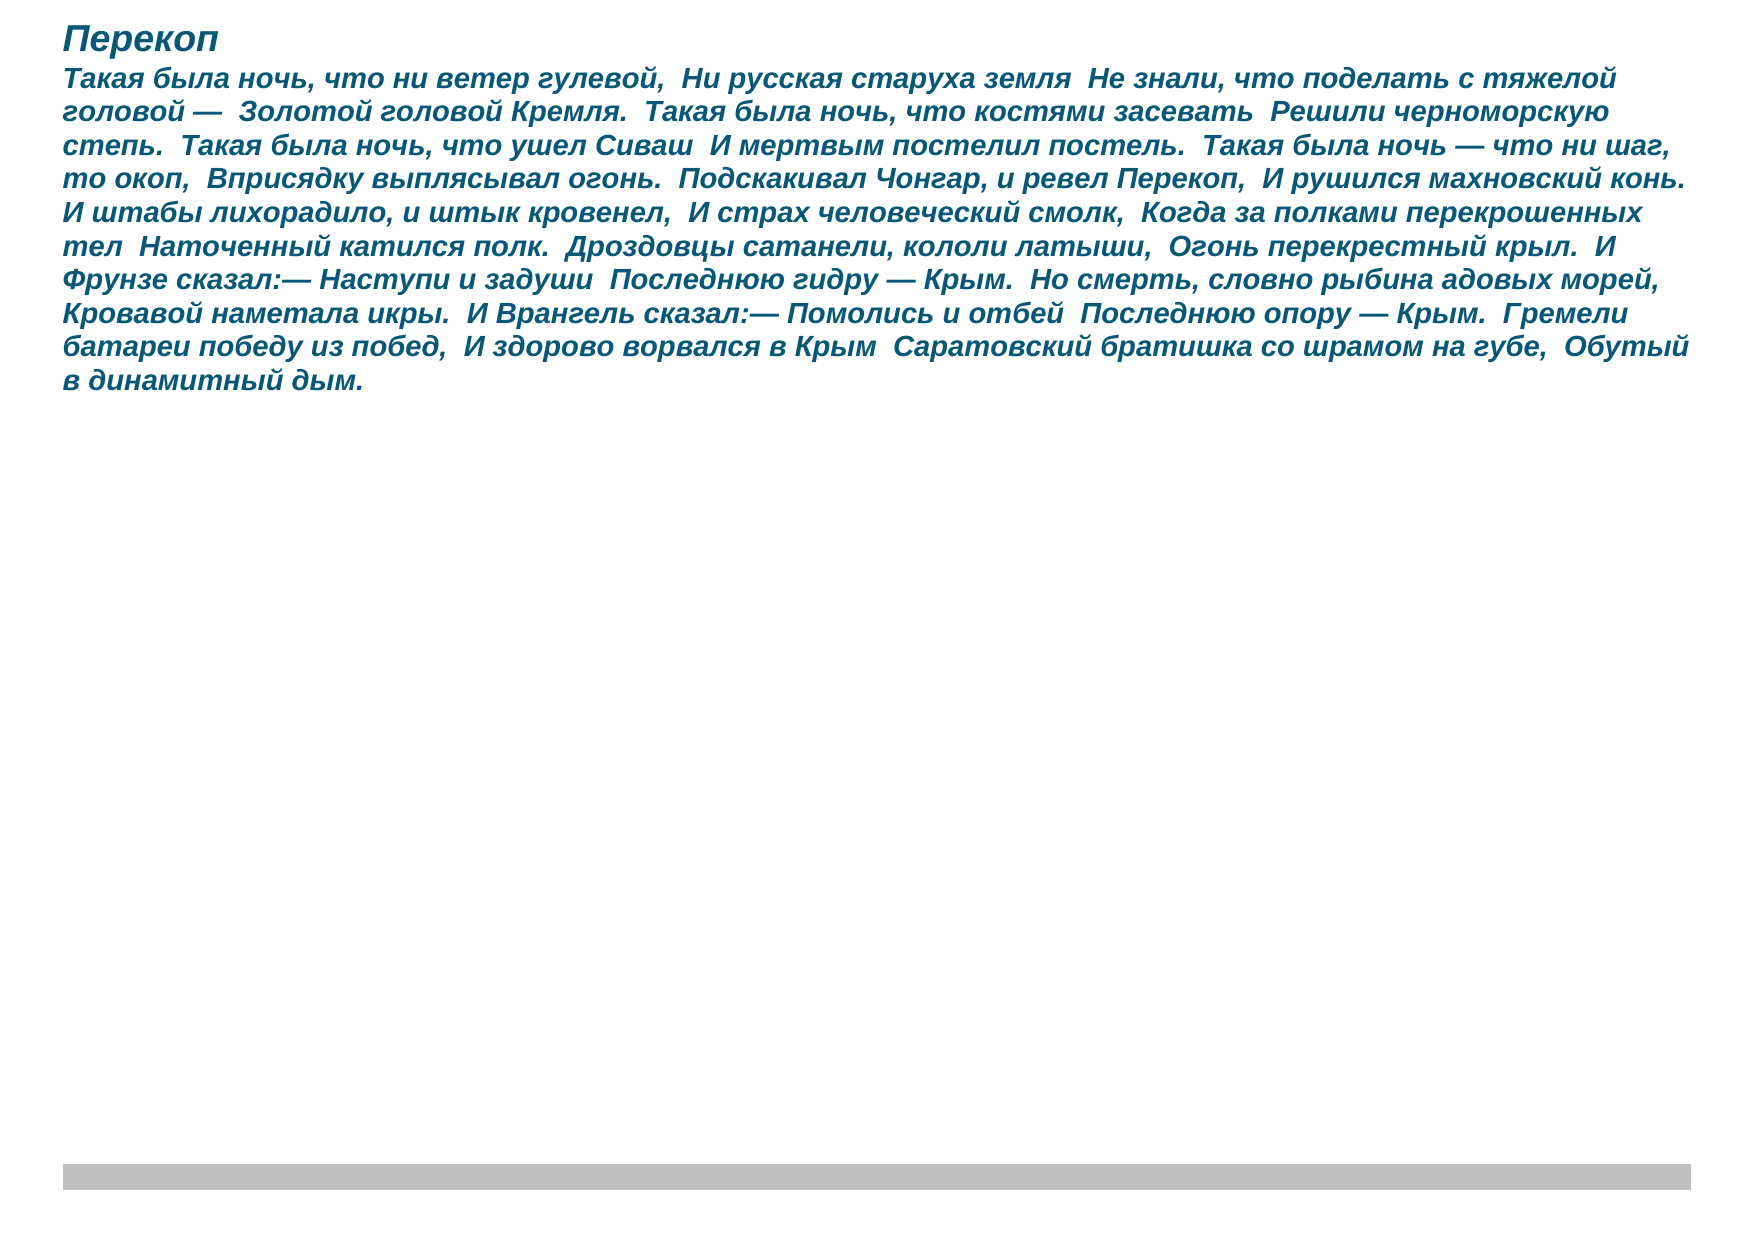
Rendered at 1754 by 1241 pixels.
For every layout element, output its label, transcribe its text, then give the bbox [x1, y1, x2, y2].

text Такая была ночь, что ни ветер гулевой, [62, 61, 1691, 396]
subtitle Перекоп [62, 17, 1691, 60]
